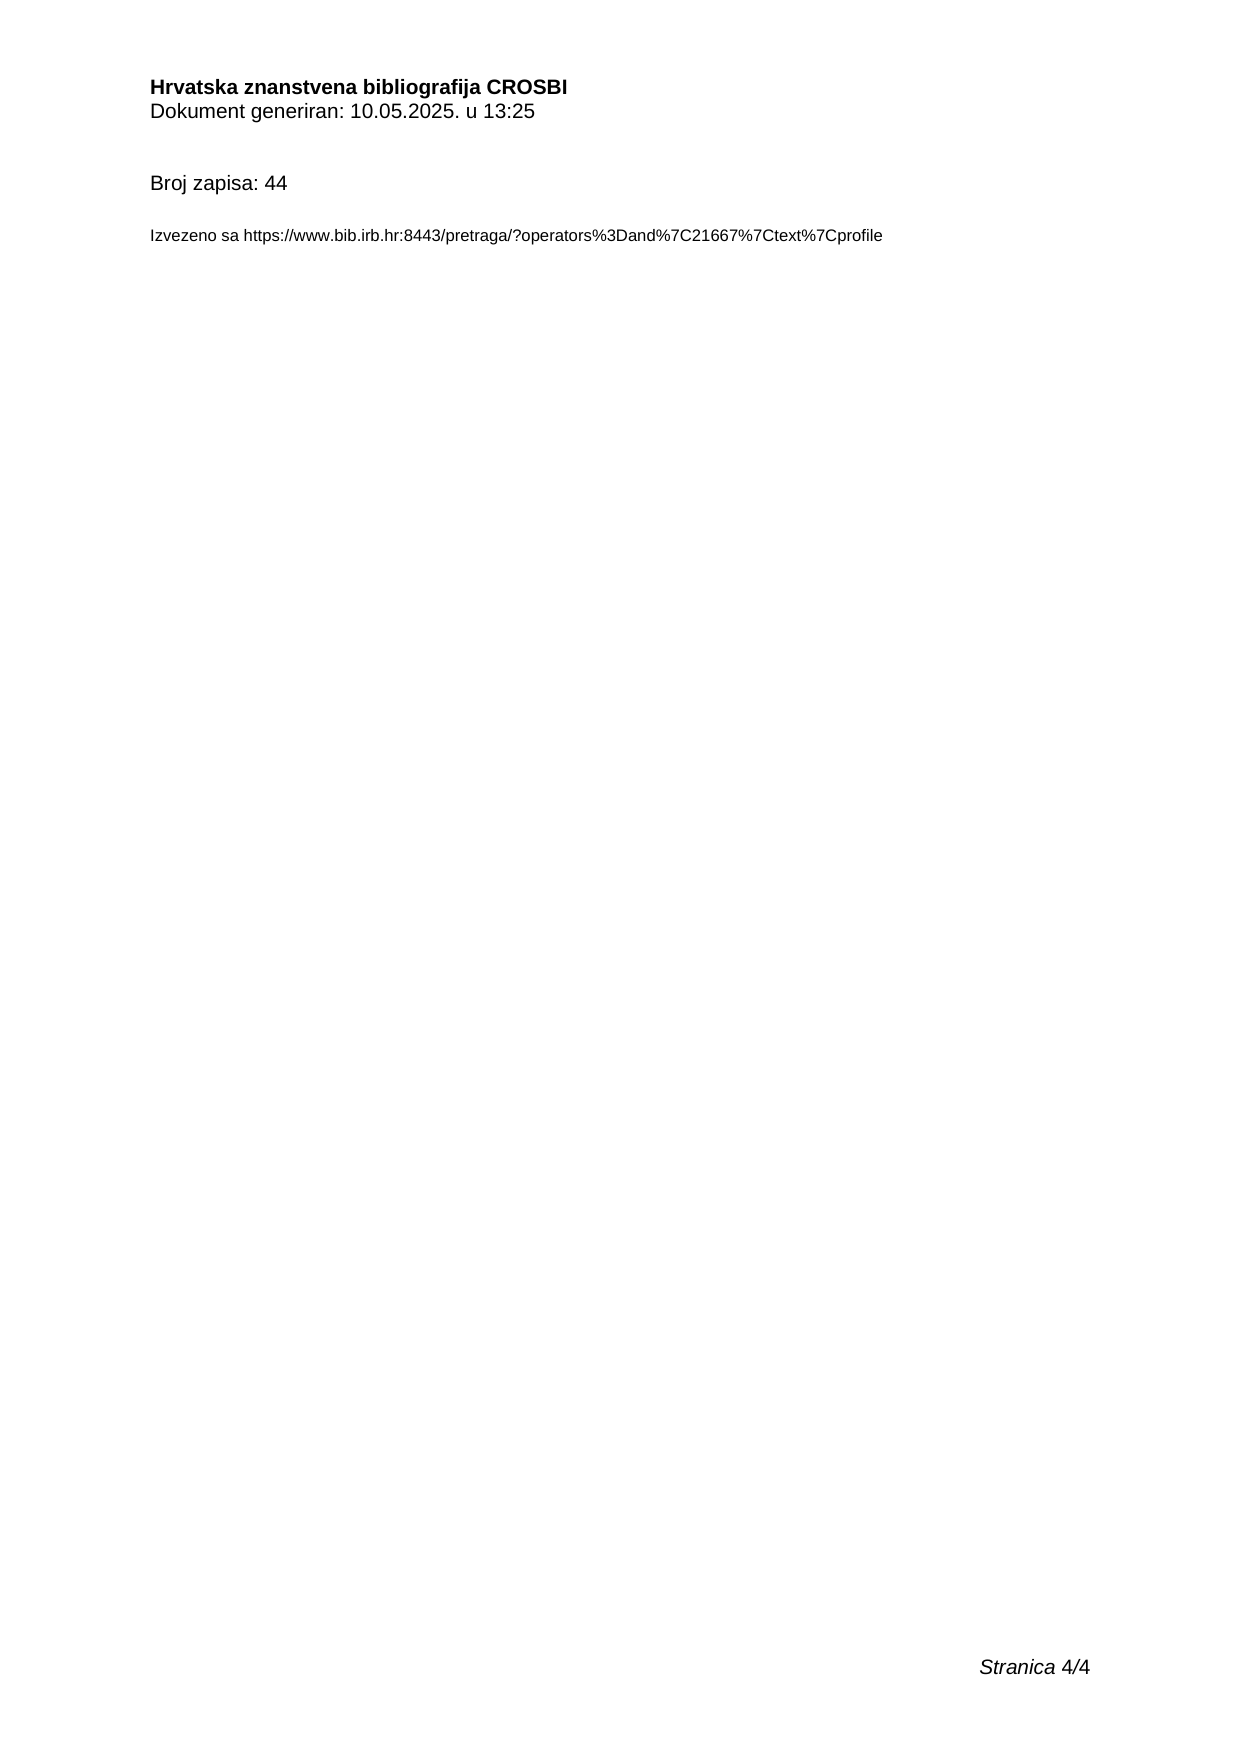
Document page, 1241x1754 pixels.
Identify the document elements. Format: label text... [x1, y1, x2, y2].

text Izvezeno sa https://www.bib.irb.hr:8443/pretraga/?operators%3Dand%7C21667%7Ctext%7Cprofile [150, 226, 1090, 245]
text Broj zapisa: 44 [150, 171, 1090, 195]
